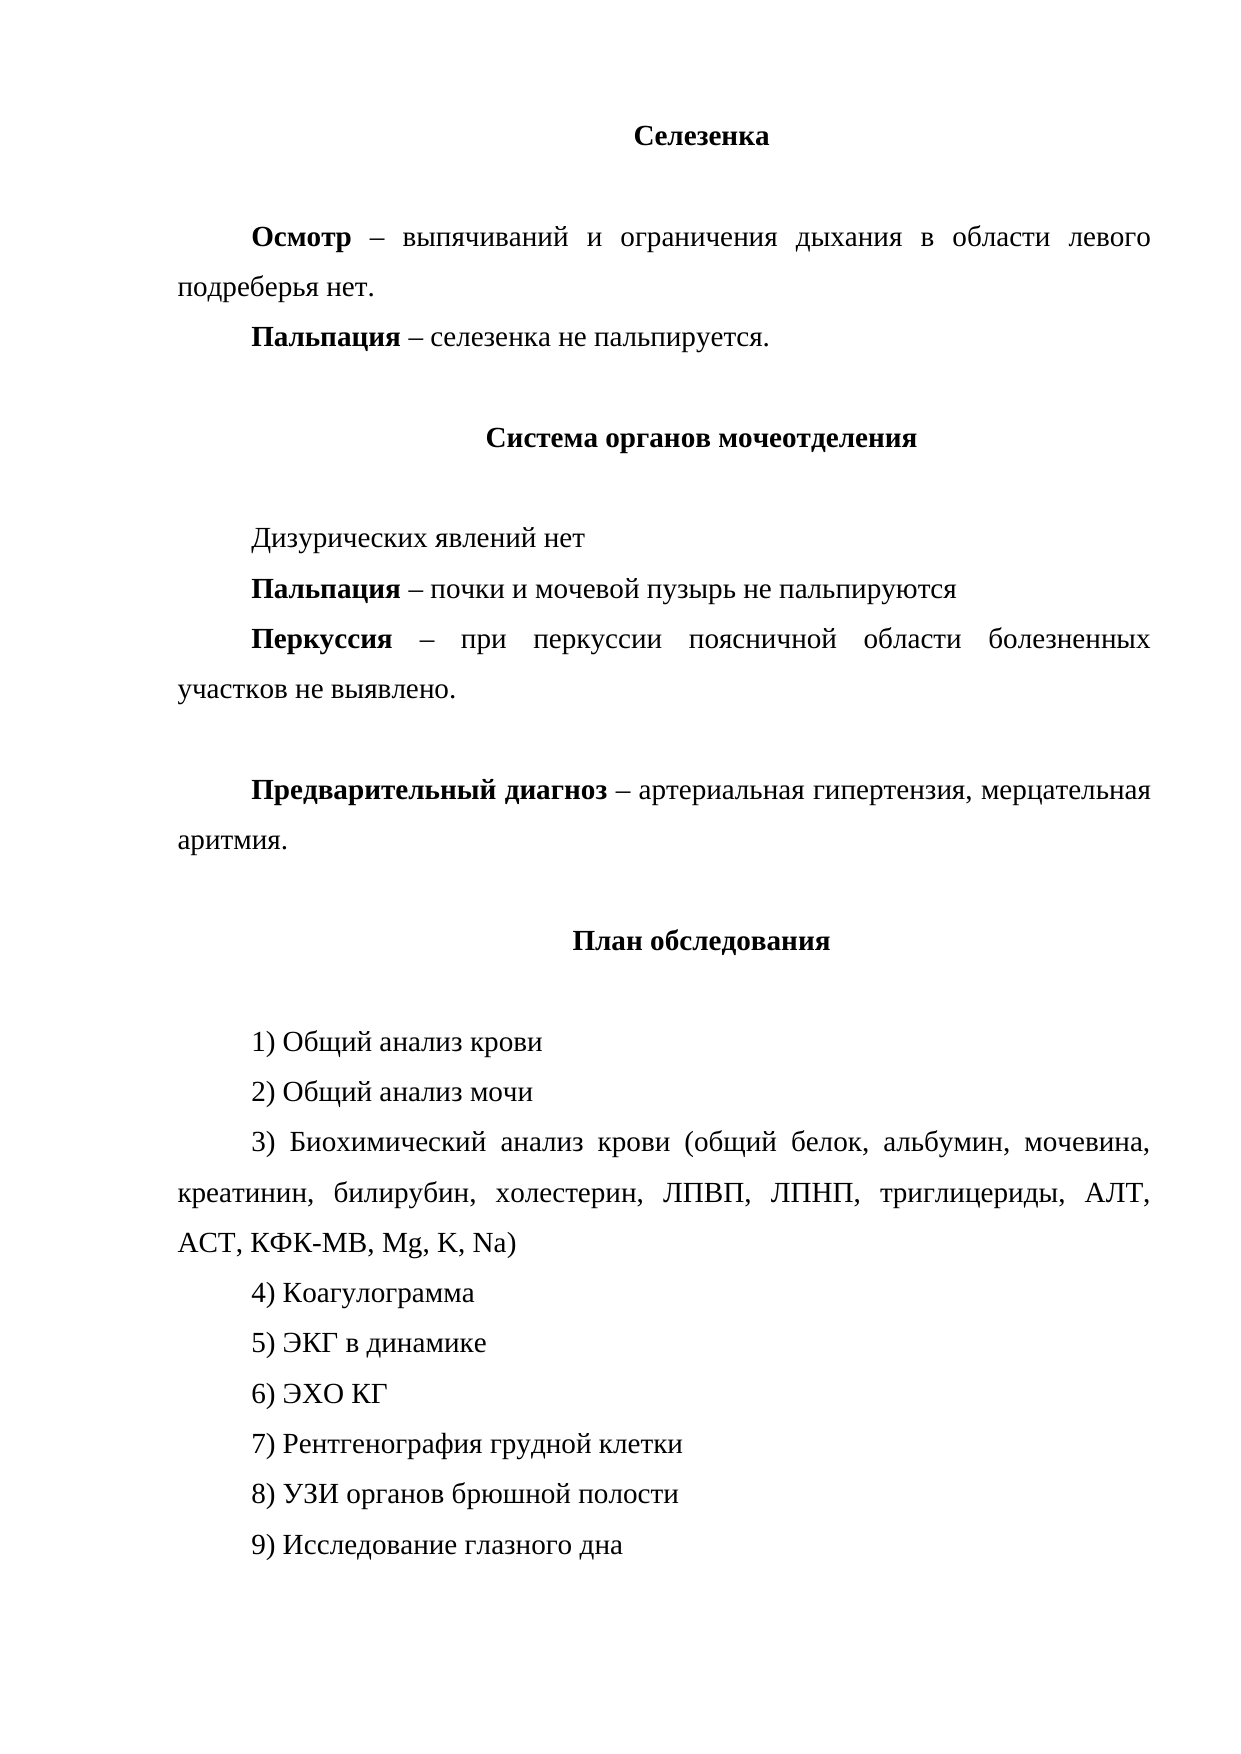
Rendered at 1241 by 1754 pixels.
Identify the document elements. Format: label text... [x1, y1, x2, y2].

text План обследования [177, 923, 1152, 957]
text Предварительный диагноз – артериальная гипертензия, мерцательная аритмия. [177, 772, 1152, 856]
text Селезенка [177, 118, 1152, 152]
text 6) ЭХО КГ [177, 1376, 1152, 1409]
text 5) ЭКГ в динамике [177, 1326, 1152, 1359]
text 7) Рентгенография грудной клетки [177, 1426, 1152, 1460]
text Пальпация – почки и мочевой пузырь не пальпируются [177, 571, 1152, 604]
text Дизурических явлений нет [177, 521, 1152, 554]
text 2) Общий анализ мочи [177, 1074, 1152, 1108]
text Перкуссия – при перкуссии поясничной области болезненных участков не выявлено. [177, 621, 1152, 705]
text Осмотр – выпячиваний и ограничения дыхания в области левого подреберья нет. [177, 219, 1152, 303]
text 4) Коагулограмма [177, 1275, 1152, 1309]
text 8) УЗИ органов брюшной полости [177, 1477, 1152, 1510]
text 3) Биохимический анализ крови (общий белок, альбумин, мочевина, креатинин, билирубин, холестерин, ЛПВП, ЛПНП, триглицериды, АЛТ, АСТ, КФК-МВ, Mg, K, Na) [177, 1124, 1152, 1258]
text Пальпация – селезенка не пальпируется. [177, 319, 1152, 353]
text 1) Общий анализ крови [177, 1024, 1152, 1057]
text 9) Исследование глазного дна [177, 1527, 1152, 1560]
text Система органов мочеотделения [177, 420, 1152, 453]
